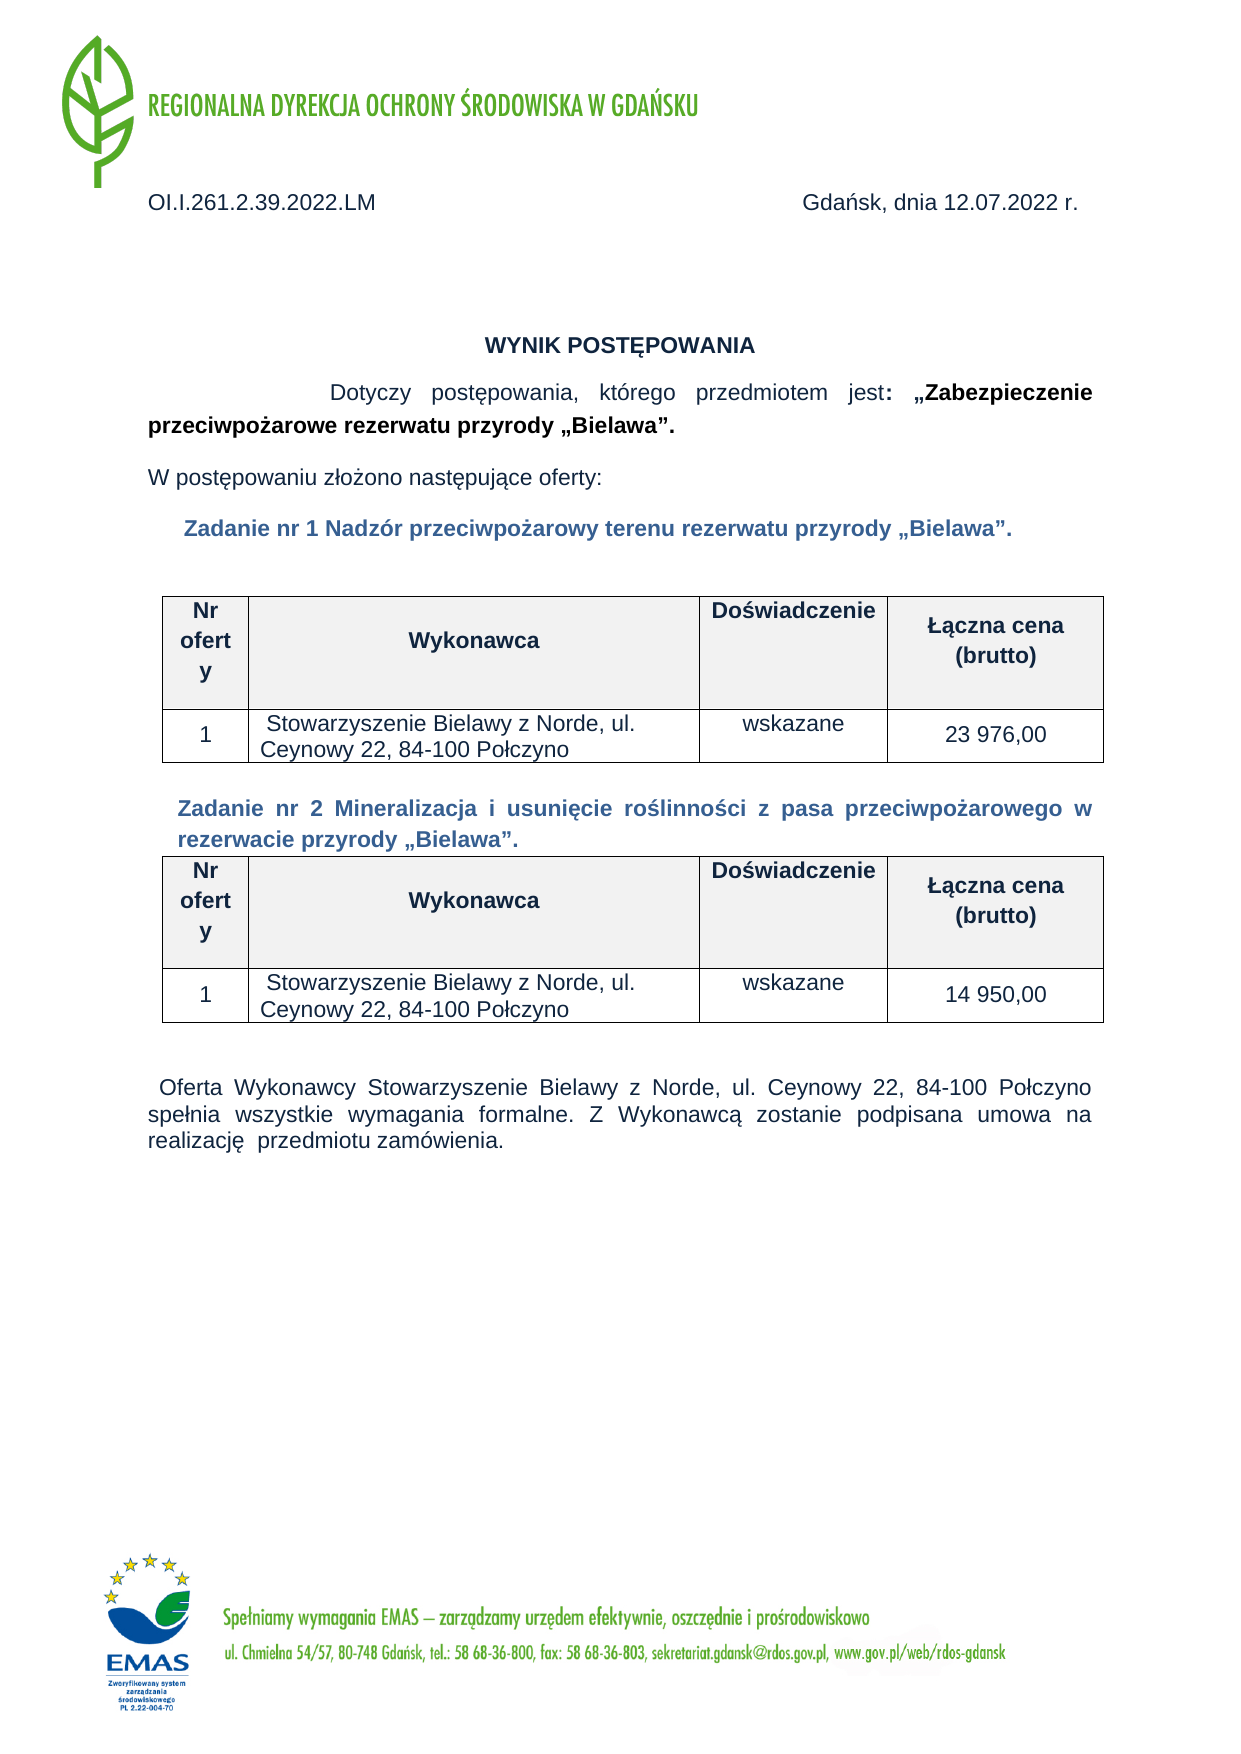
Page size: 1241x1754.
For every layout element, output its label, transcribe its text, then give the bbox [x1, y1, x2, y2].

table_header Wykonawca [249, 857, 699, 968]
table_cell 1 [163, 710, 248, 762]
table_header Doświadczenie [700, 597, 887, 708]
text Zadanie nr 2 Mineralizacja i usunięcie roślinności z pasa przeciwpożarowego w rezerwacie przyrody „Bielawa”. [177, 795, 1093, 852]
table_cell 23 976,00 [888, 710, 1103, 762]
table_cell Stowarzyszenie Bielawy z Norde, ul. Ceynowy 22, 84-100 Połczyno [249, 710, 699, 762]
table_header Łączna cena (brutto) [888, 857, 1103, 968]
table_header Wykonawca [249, 597, 699, 708]
table_header Nr oferty [163, 597, 248, 708]
table_cell wskazane [700, 710, 887, 762]
list Oferta Wykonawcy Stowarzyszenie Bielawy z Norde, ul. Ceynowy 22, 84-100 Połczyno spełnia wszystkie wymagania formalne. Z Wykonawcą zostanie podpisana umowa na realizację przedmiotu zamówienia. [148, 1074, 1093, 1153]
text WYNIK POSTĘPOWANIA [148, 332, 1093, 358]
text W postępowaniu złożono następujące oferty: [148, 464, 1093, 490]
table_header Nr oferty [163, 857, 248, 968]
table_cell wskazane [700, 969, 887, 1022]
table_cell Stowarzyszenie Bielawy z Norde, ul. Ceynowy 22, 84-100 Połczyno [249, 969, 699, 1022]
table_cell 14 950,00 [888, 969, 1103, 1022]
picture [58, 35, 864, 189]
table_header Doświadczenie [700, 857, 887, 968]
text Dotyczy postępowania, którego przedmiotem jest: „Zabezpieczenie przeciwpożarowe rezerwatu przyrody „Bielawa”. [148, 379, 1093, 438]
table_cell 1 [163, 969, 248, 1022]
picture [103, 1552, 1047, 1713]
text Zadanie nr 1 Nadzór przeciwpożarowy terenu rezerwatu przyrody „Bielawa”. [177, 515, 1093, 541]
table_header Łączna cena (brutto) [888, 597, 1103, 708]
text OI.I.261.2.39.2022.LM Gdańsk, dnia 12.07.2022 r. [148, 189, 1093, 215]
